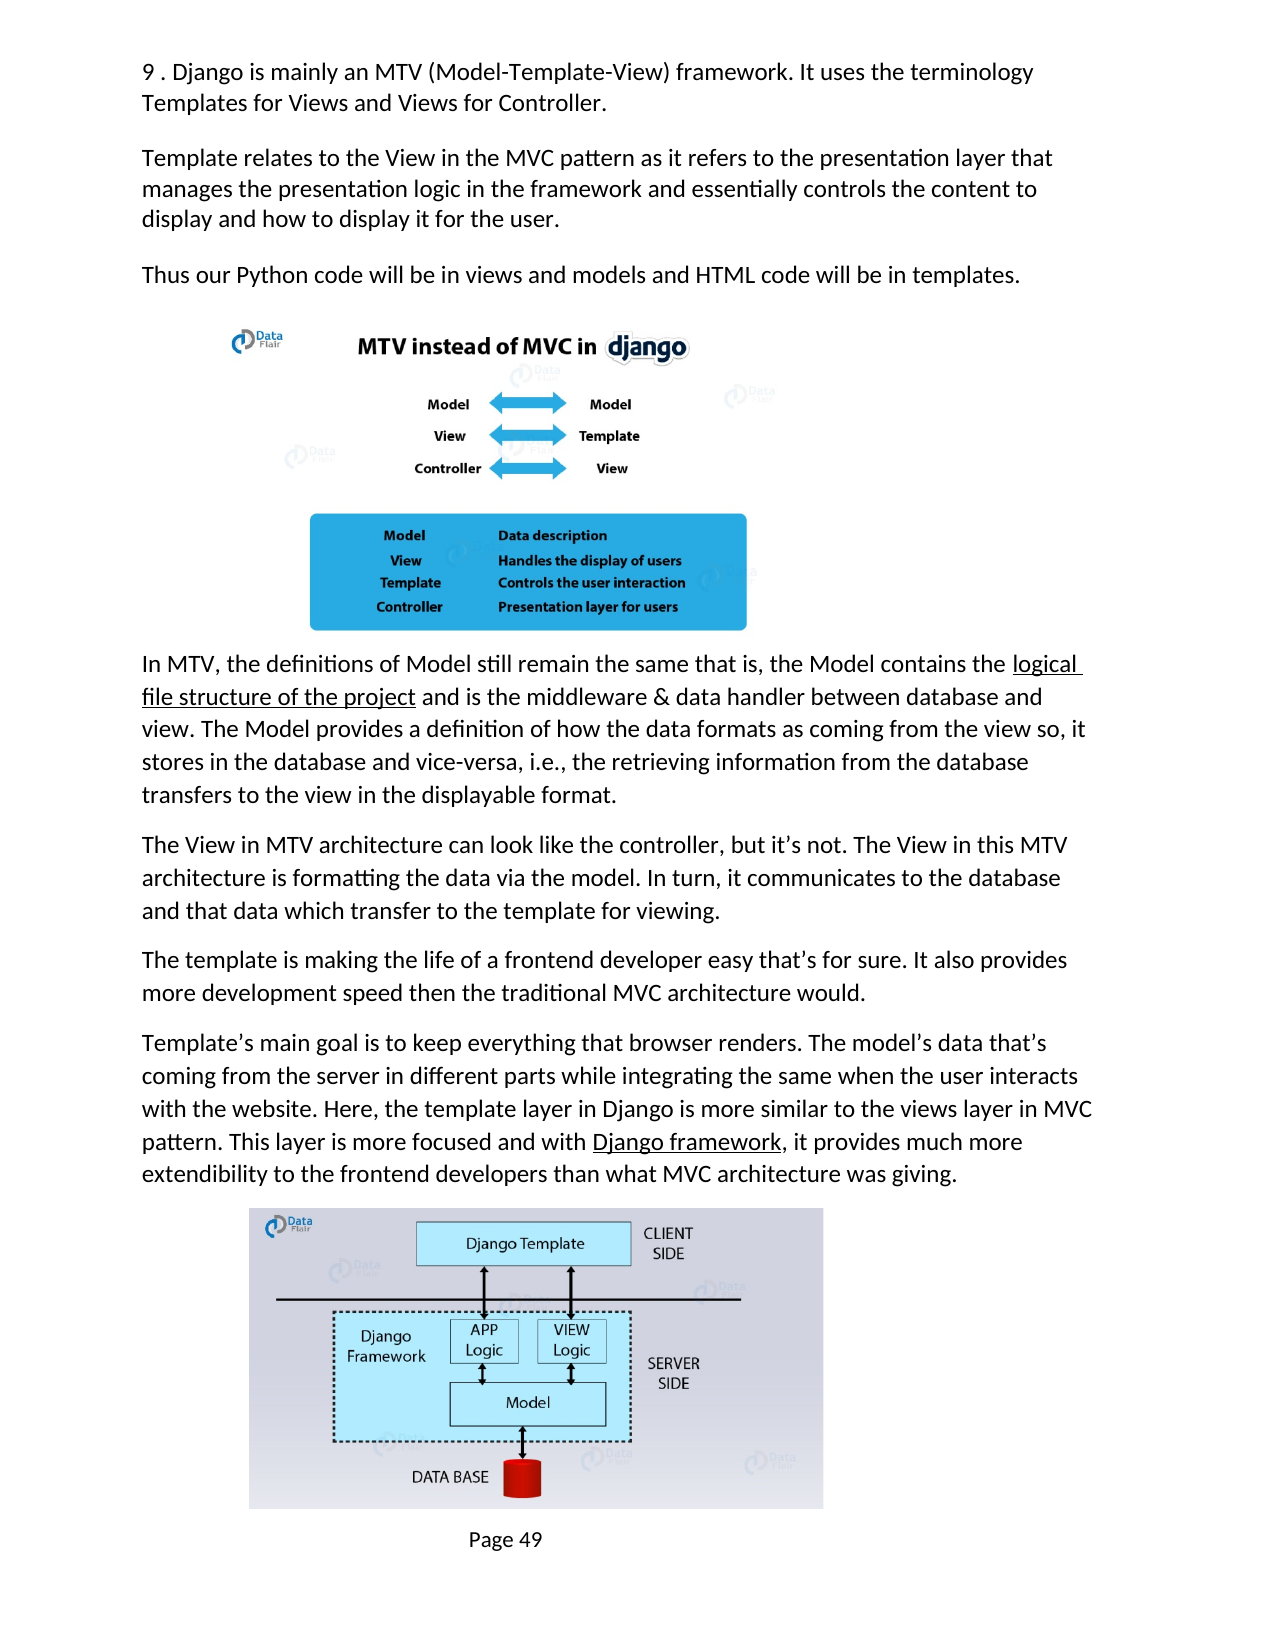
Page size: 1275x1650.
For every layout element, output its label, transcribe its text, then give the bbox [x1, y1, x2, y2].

text The View in MTV architecture can look like the controller, but it’s not. The View in this MTV architecture is formatting the data via the model. In turn, it communicates to the database and that data which transfer to the template for viewing. [142, 829, 1096, 925]
picture [249, 1208, 824, 1509]
text 9 . Django is mainly an MTV (Model-Template-View) framework. It uses the terminology Templates for Views and Views for Controller. [142, 56, 1096, 117]
text In MTV, the definitions of Model still remain the same that is, the Model contains the logical file structure of the project and is the middleware & data handler between database and view. The Model provides a definition of how the data formats as coming from the view so, it stores in the database and vice-versa, i.e., the retrieving information from the database transfers to the view in the displayable format. [142, 648, 1096, 810]
picture [221, 320, 848, 648]
text Template relates to the View in the MVC pattern as it refers to the presentation layer that manages the presentation logic in the framework and essentially controls the content to display and how to display it for the user. [142, 142, 1096, 234]
text Template’s main goal is to keep everything that browser renders. The model’s data that’s coming from the server in different parts while integrating the same when the user interacts with the website. Here, the template layer in Django is more similar to the views layer in MVC pattern. This layer is more focused and with Django framework, it provides much more extendibility to the frontend developers than what MVC architecture was giving. [142, 1027, 1096, 1189]
text Thus our Python code will be in views and models and HTML code will be in templates. [142, 259, 1096, 289]
text The template is making the life of a frontend developer easy that’s for sure. It also provides more development speed then the traditional MVC architecture would. [142, 944, 1096, 1008]
